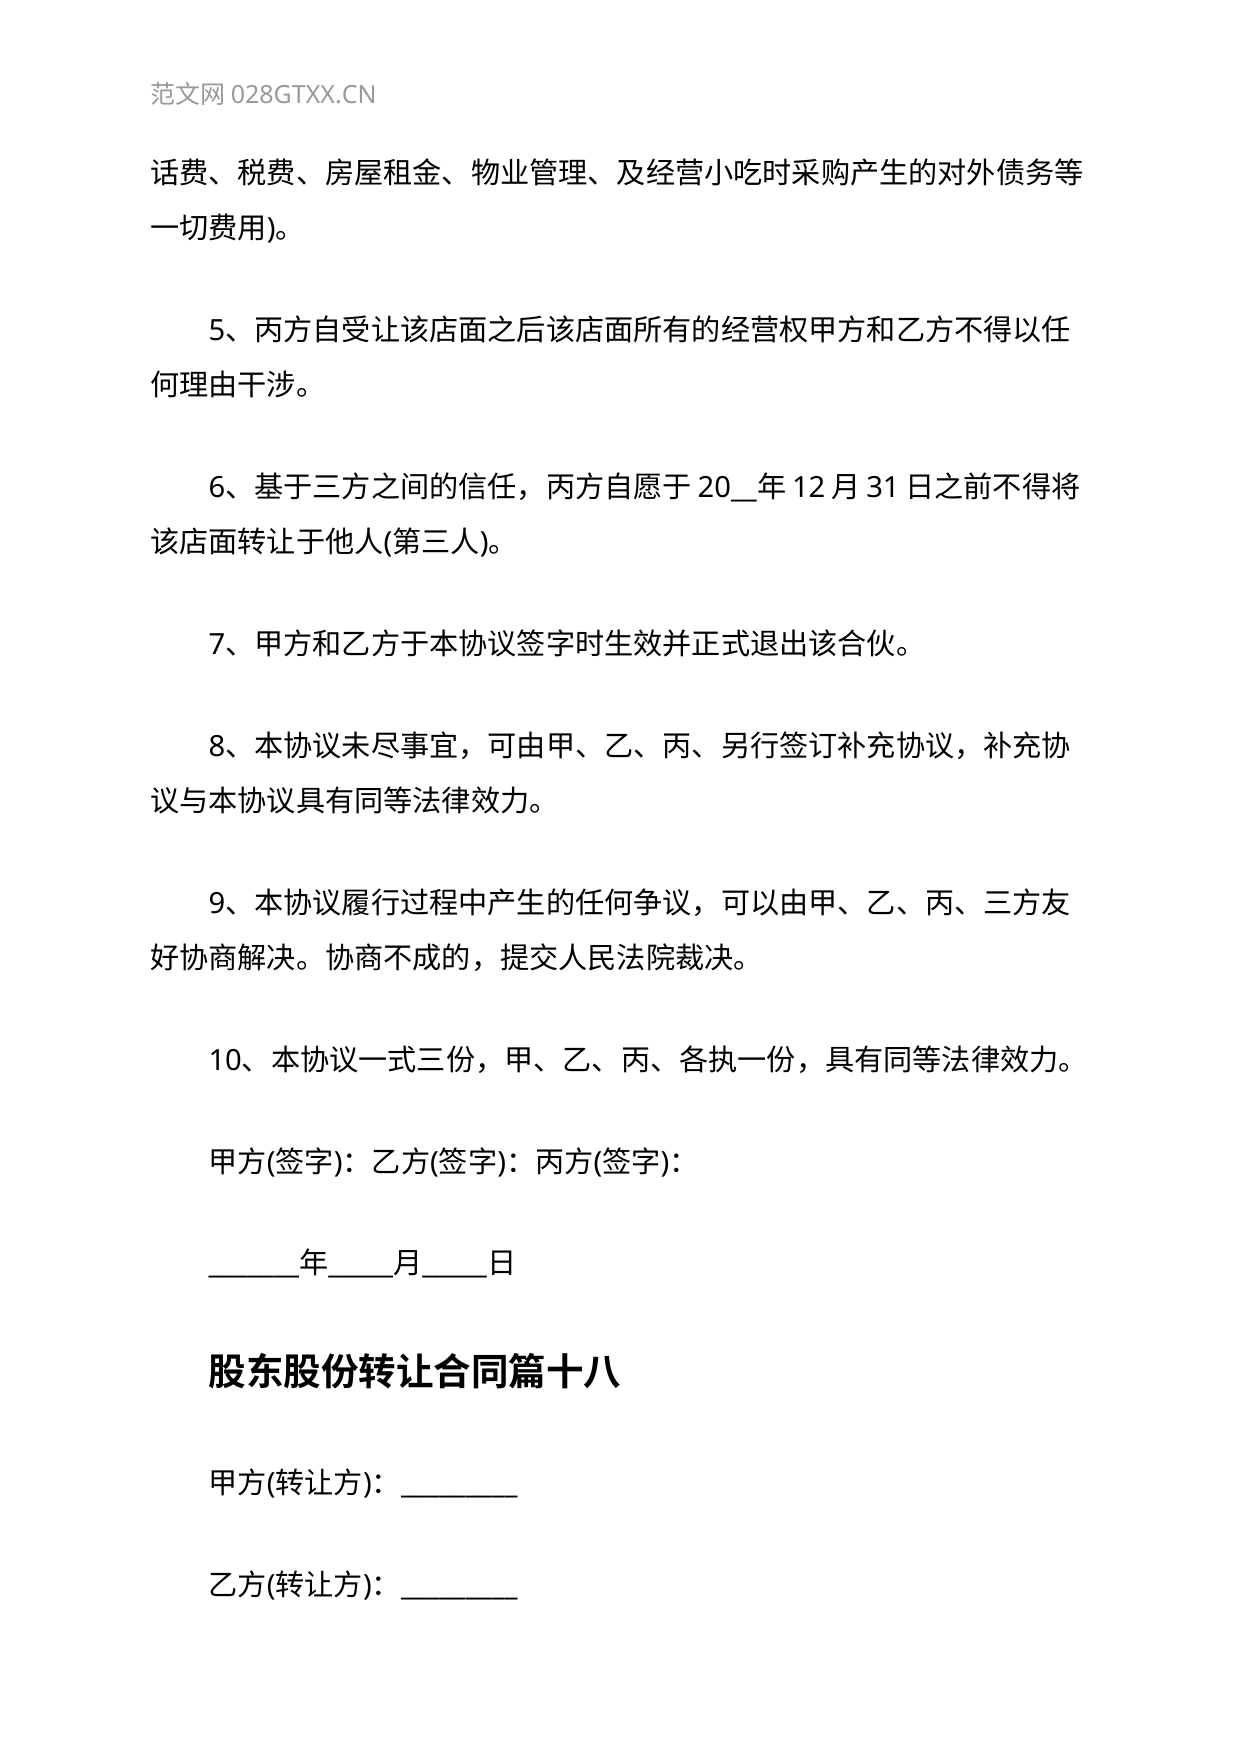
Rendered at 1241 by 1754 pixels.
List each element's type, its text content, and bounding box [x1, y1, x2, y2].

text _______年_____月_____日 [150, 1240, 1090, 1282]
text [150, 150, 1090, 247]
text 甲方(签字)：乙方(签字)：丙方(签字)： [150, 1138, 1090, 1181]
text 甲方(转让方)：_________ [150, 1459, 1090, 1502]
text 乙方(转让方)：_________ [150, 1561, 1090, 1604]
text 股东股份转让合同篇十八 [150, 1342, 1090, 1396]
text 7、甲方和乙方于本协议签字时生效并正式退出该合伙。 [150, 621, 1090, 663]
text 6、基于三方之间的信任，丙方自愿于20__年12月31日之前不得将该店面转让于他人(第三人)。 [150, 464, 1090, 561]
text 8、本协议未尽事宜，可由甲、乙、丙、另行签订补充协议，补充协议与本协议具有同等法律效力。 [150, 723, 1090, 820]
text 9、本协议履行过程中产生的任何争议，可以由甲、乙、丙、三方友好协商解决。协商不成的，提交人民法院裁决。 [150, 879, 1090, 977]
text 10、本协议一式三份，甲、乙、丙、各执一份，具有同等法律效力。 [150, 1036, 1090, 1078]
text 5、丙方自受让该店面之后该店面所有的经营权甲方和乙方不得以任何理由干涉。 [150, 307, 1090, 404]
